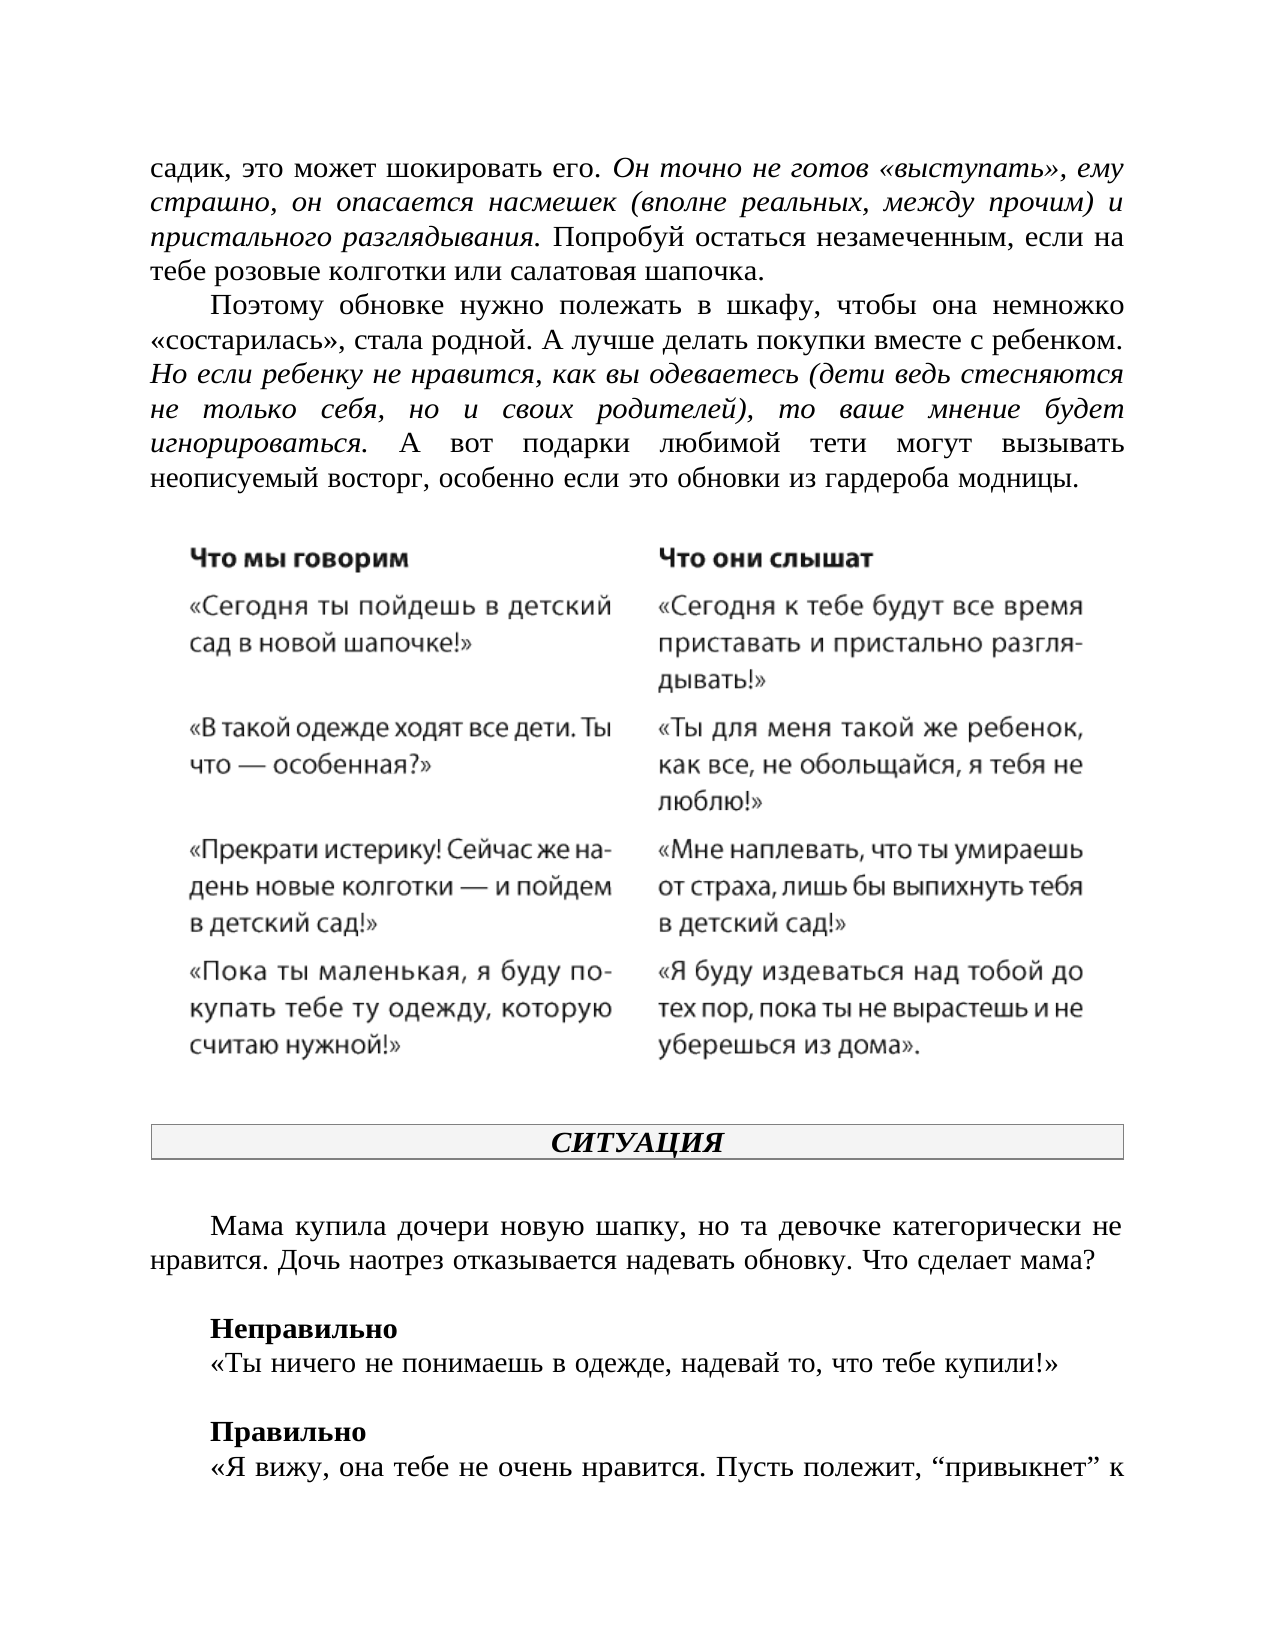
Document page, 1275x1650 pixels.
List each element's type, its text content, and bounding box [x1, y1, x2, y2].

text садик, это может шокировать его. Он точно не готов «выступать», ему страшно, он опасается насмешек (вполне реальных, между прочим) и пристального разглядывания. Попробуй остаться незамеченным, если на тебе розовые колготки или салатовая шапочка. [150, 150, 1124, 287]
text «Ты ничего не понимаешь в одежде, надевай то, что тебе купили!» [210, 1346, 1137, 1379]
text Поэтому обновке нужно полежать в шкафу, чтобы она немножко [210, 288, 1137, 321]
subtitle Правильно [210, 1414, 1137, 1448]
subtitle Неправильно [210, 1311, 1137, 1344]
text Мама купила дочери новую шапку, но та девочке категорически не нравится. Дочь наотрез отказывается надевать обновку. Что сделает мама? [150, 1208, 1137, 1276]
picture [180, 541, 1092, 1069]
text «Я вижу, она тебе не очень нравится. Пусть полежит, “привыкнет” к [210, 1449, 1137, 1482]
text «состарилась», стала родной. А лучше делать покупки вместе с ребенком. Но если ребенку не нравится, как вы одеваетесь (дети ведь стесняются не только себя, но и своих родителей), то ваше мнение будет игнорироваться. А вот подарки любимой тети могут вызывать неописуемый восторг, особенно если это обновки из гардероба модницы. [150, 322, 1125, 493]
